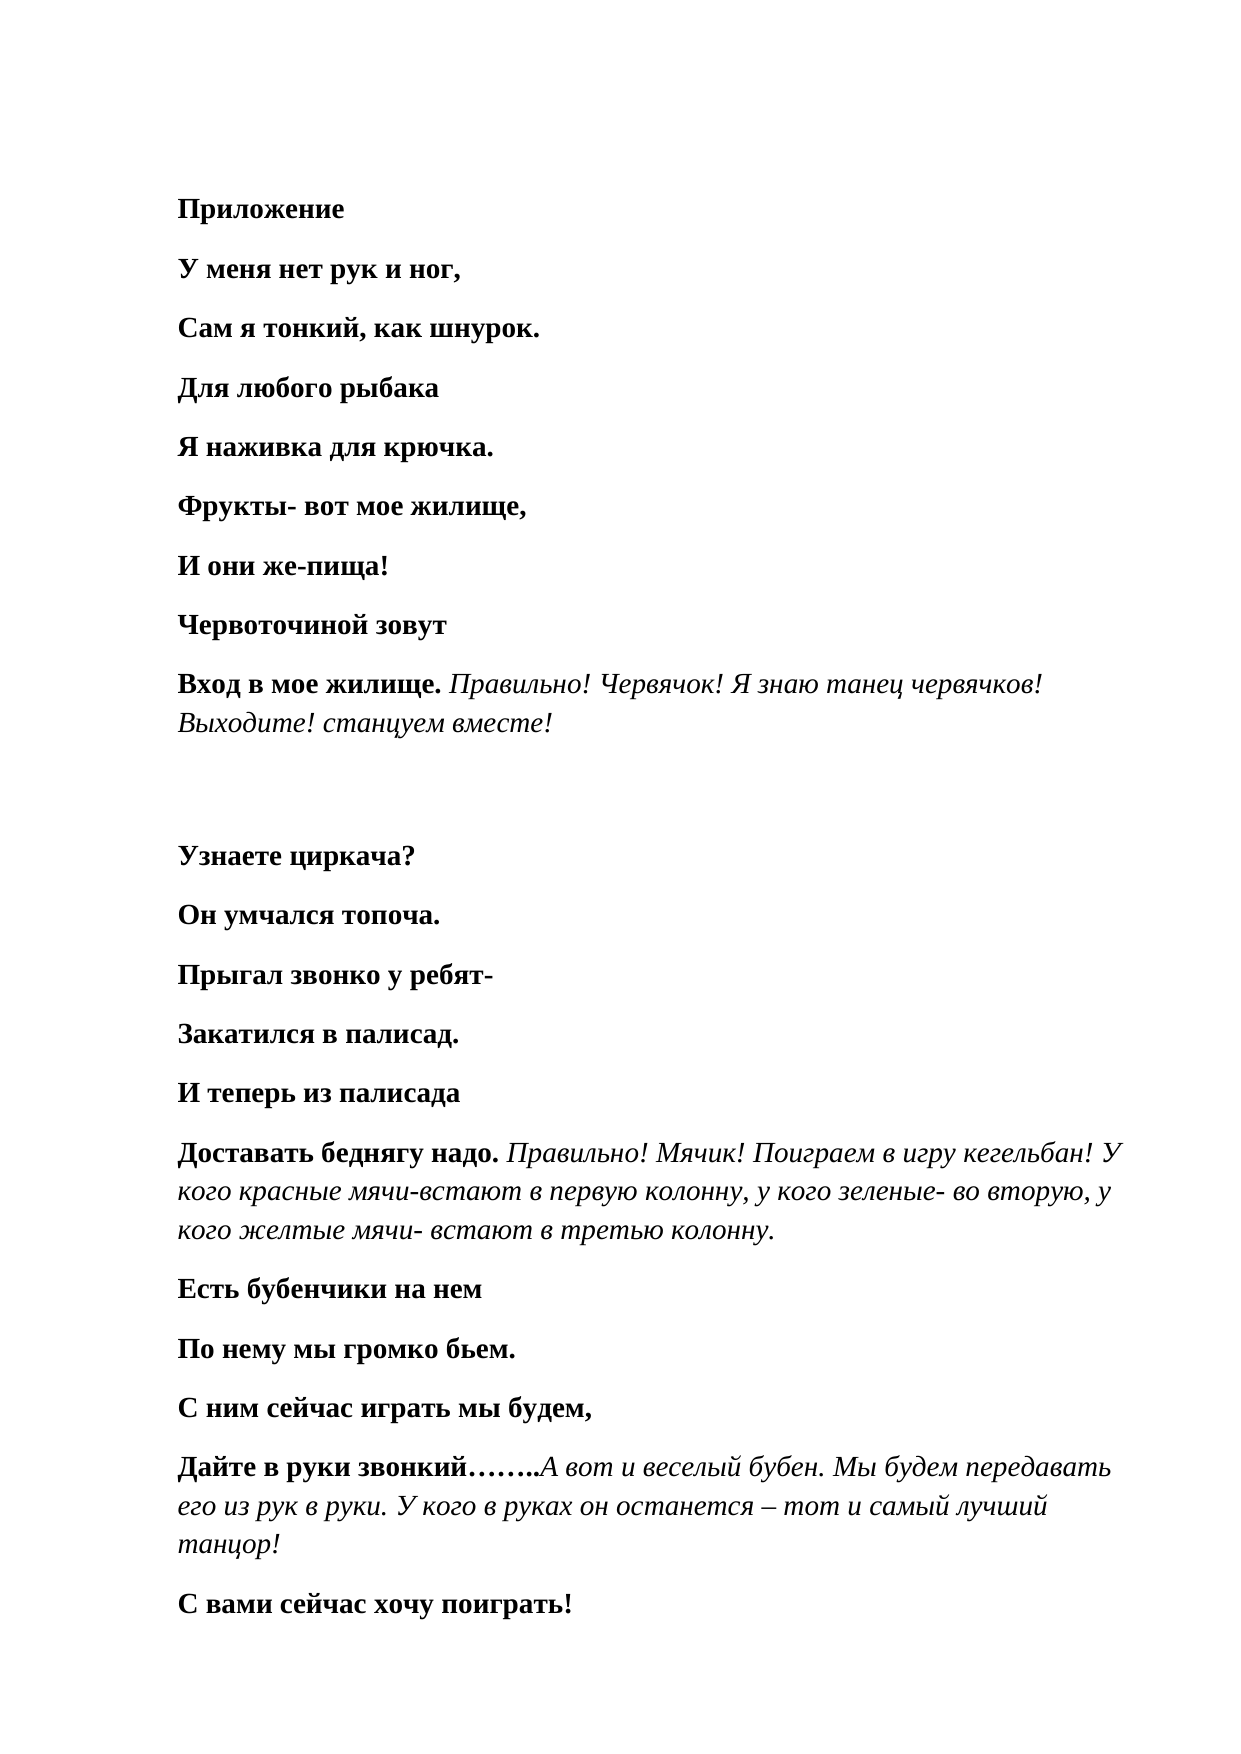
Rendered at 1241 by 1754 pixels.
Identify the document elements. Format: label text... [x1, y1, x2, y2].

text Приложение [177, 192, 1152, 225]
text И они же-пища! [177, 548, 1152, 581]
text Закатился в палисад. [177, 1016, 1152, 1050]
text Фрукты- вот мое жилище, [177, 488, 1152, 522]
text Вход в мое жилище. Правильно! Червячок! Я знаю танец червячков! Выходите! станцуем вместе! [177, 667, 1152, 739]
text Сам я тонкий, как шнурок. [177, 310, 1152, 344]
text Дайте в руки звонкий……..А вот и веселый бубен. Мы будем передавать его из рук в руки. У кого в руках он останется – тот и самый лучший танцор! [177, 1449, 1152, 1560]
text И теперь из палисада [177, 1076, 1152, 1109]
text Для любого рыбака [177, 370, 1152, 403]
text С вами сейчас хочу поиграть! [177, 1586, 1152, 1619]
text Он умчался топоча. [177, 897, 1152, 931]
text Есть бубенчики на нем [177, 1271, 1152, 1305]
text С ним сейчас играть мы будем, [177, 1390, 1152, 1424]
text По нему мы громко бьем. [177, 1331, 1152, 1364]
text Доставать беднягу надо. Правильно! Мячик! Поиграем в игру кегельбан! У кого красные мячи-встают в первую колонну, у кого зеленые- во вторую, у кого желтые мячи- встают в третью колонну. [177, 1135, 1152, 1246]
text Узнаете циркача? [177, 838, 1152, 872]
text У меня нет рук и ног, [177, 251, 1152, 284]
text Я наживка для крючка. [177, 429, 1152, 463]
text Прыгал звонко у ребят- [177, 957, 1152, 990]
text Червоточиной зовут [177, 607, 1152, 641]
